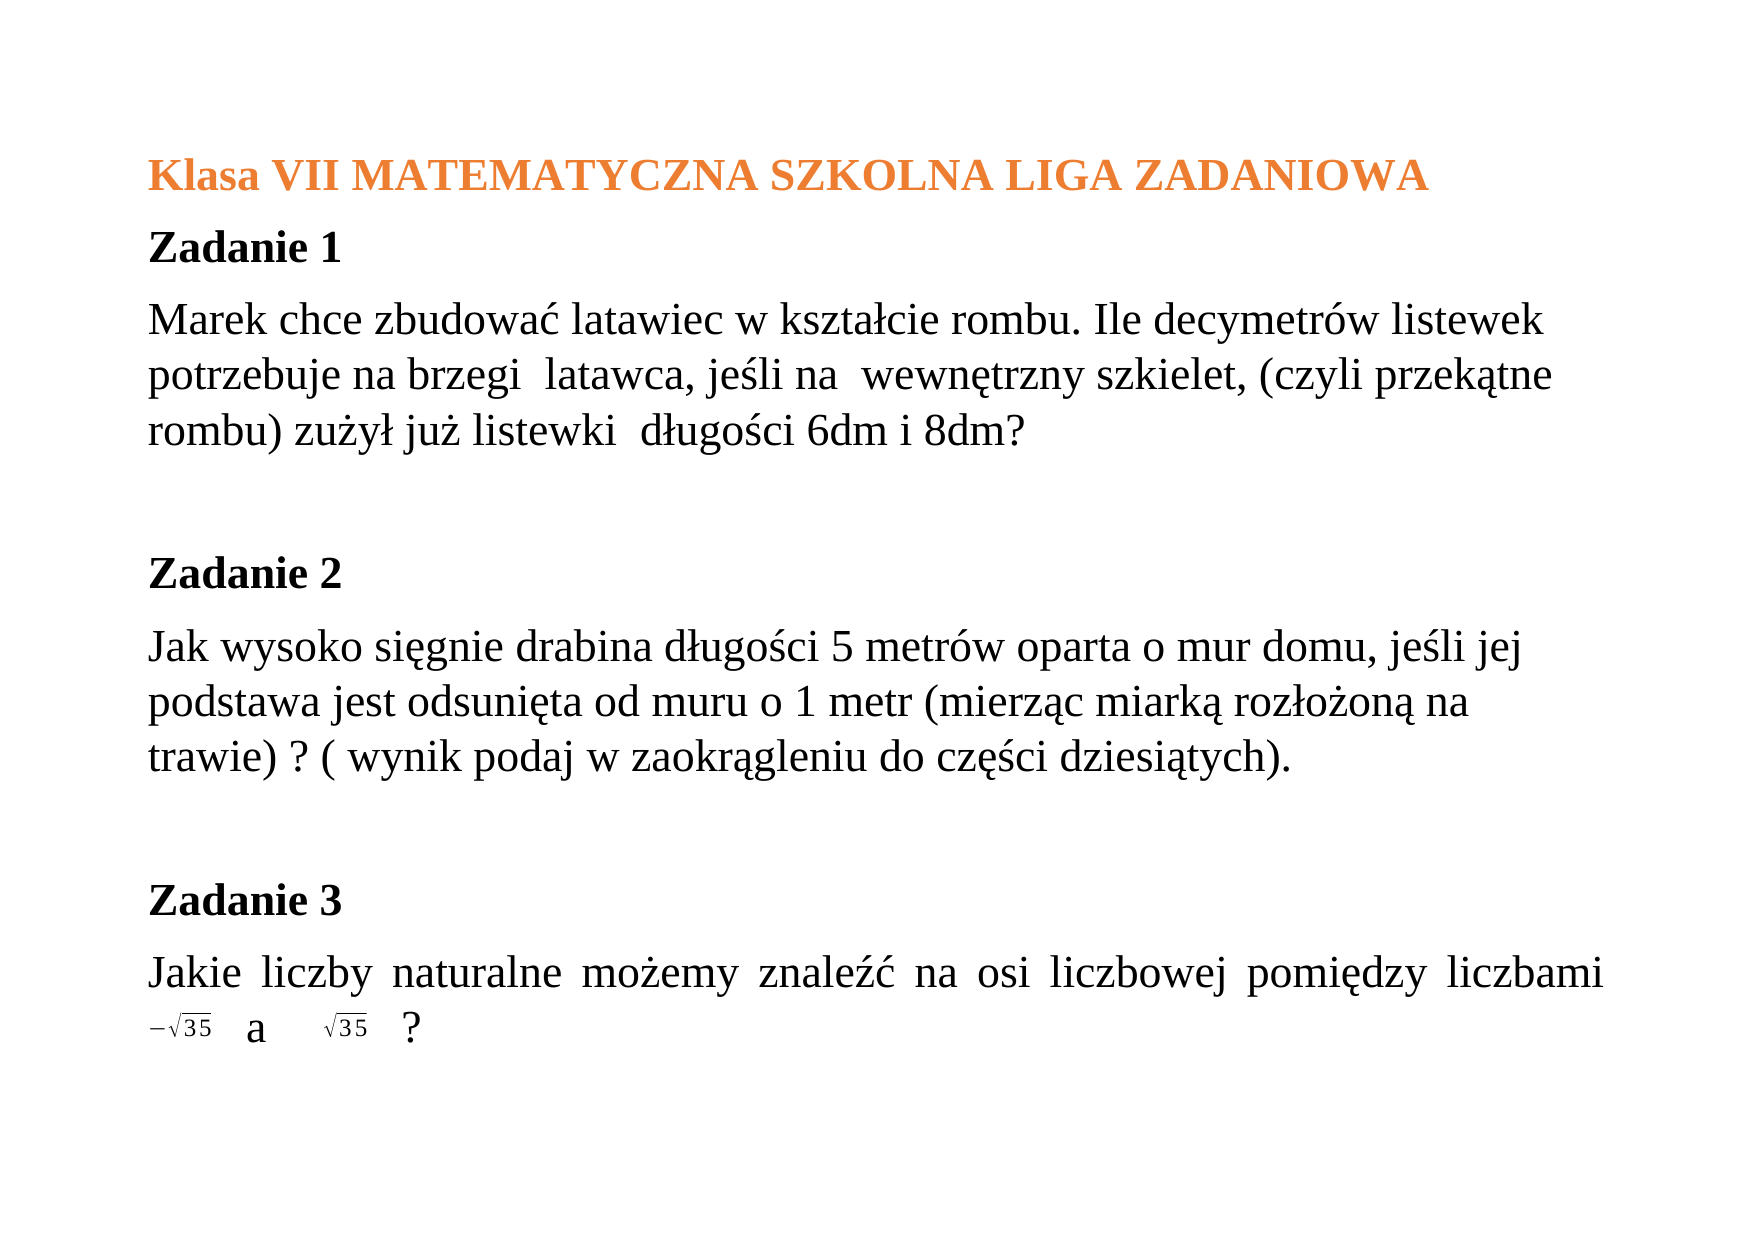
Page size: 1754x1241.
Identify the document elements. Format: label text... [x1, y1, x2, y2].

text Klasa VII MATEMATYCZNA SZKOLNA LIGA ZADANIOWA [148, 148, 1606, 200]
text Zadanie 2 [148, 546, 1606, 599]
text Jak wysoko sięgnie drabina długości 5 metrów oparta o mur domu, jeśli jej podstawa jest odsunięta od muru o 1 metr (mierząc miarką rozłożoną na trawie) ? ( wynik podaj w zaokrągleniu do części dziesiątych). [148, 618, 1606, 781]
text Zadanie 3 [148, 873, 1606, 925]
text Jakie liczby naturalne możemy znaleźć na osi liczbowej pomiędzy liczbami a ? [148, 945, 1606, 1053]
text Zadanie 1 [148, 219, 1606, 272]
text Marek chce zbudować latawiec w kształcie rombu. Ile decymetrów listewek potrzebuje na brzegi latawca, jeśli na wewnętrzny szkielet, (czyli przekątne rombu) zużył już listewki długości 6dm i 8dm? [148, 292, 1606, 455]
